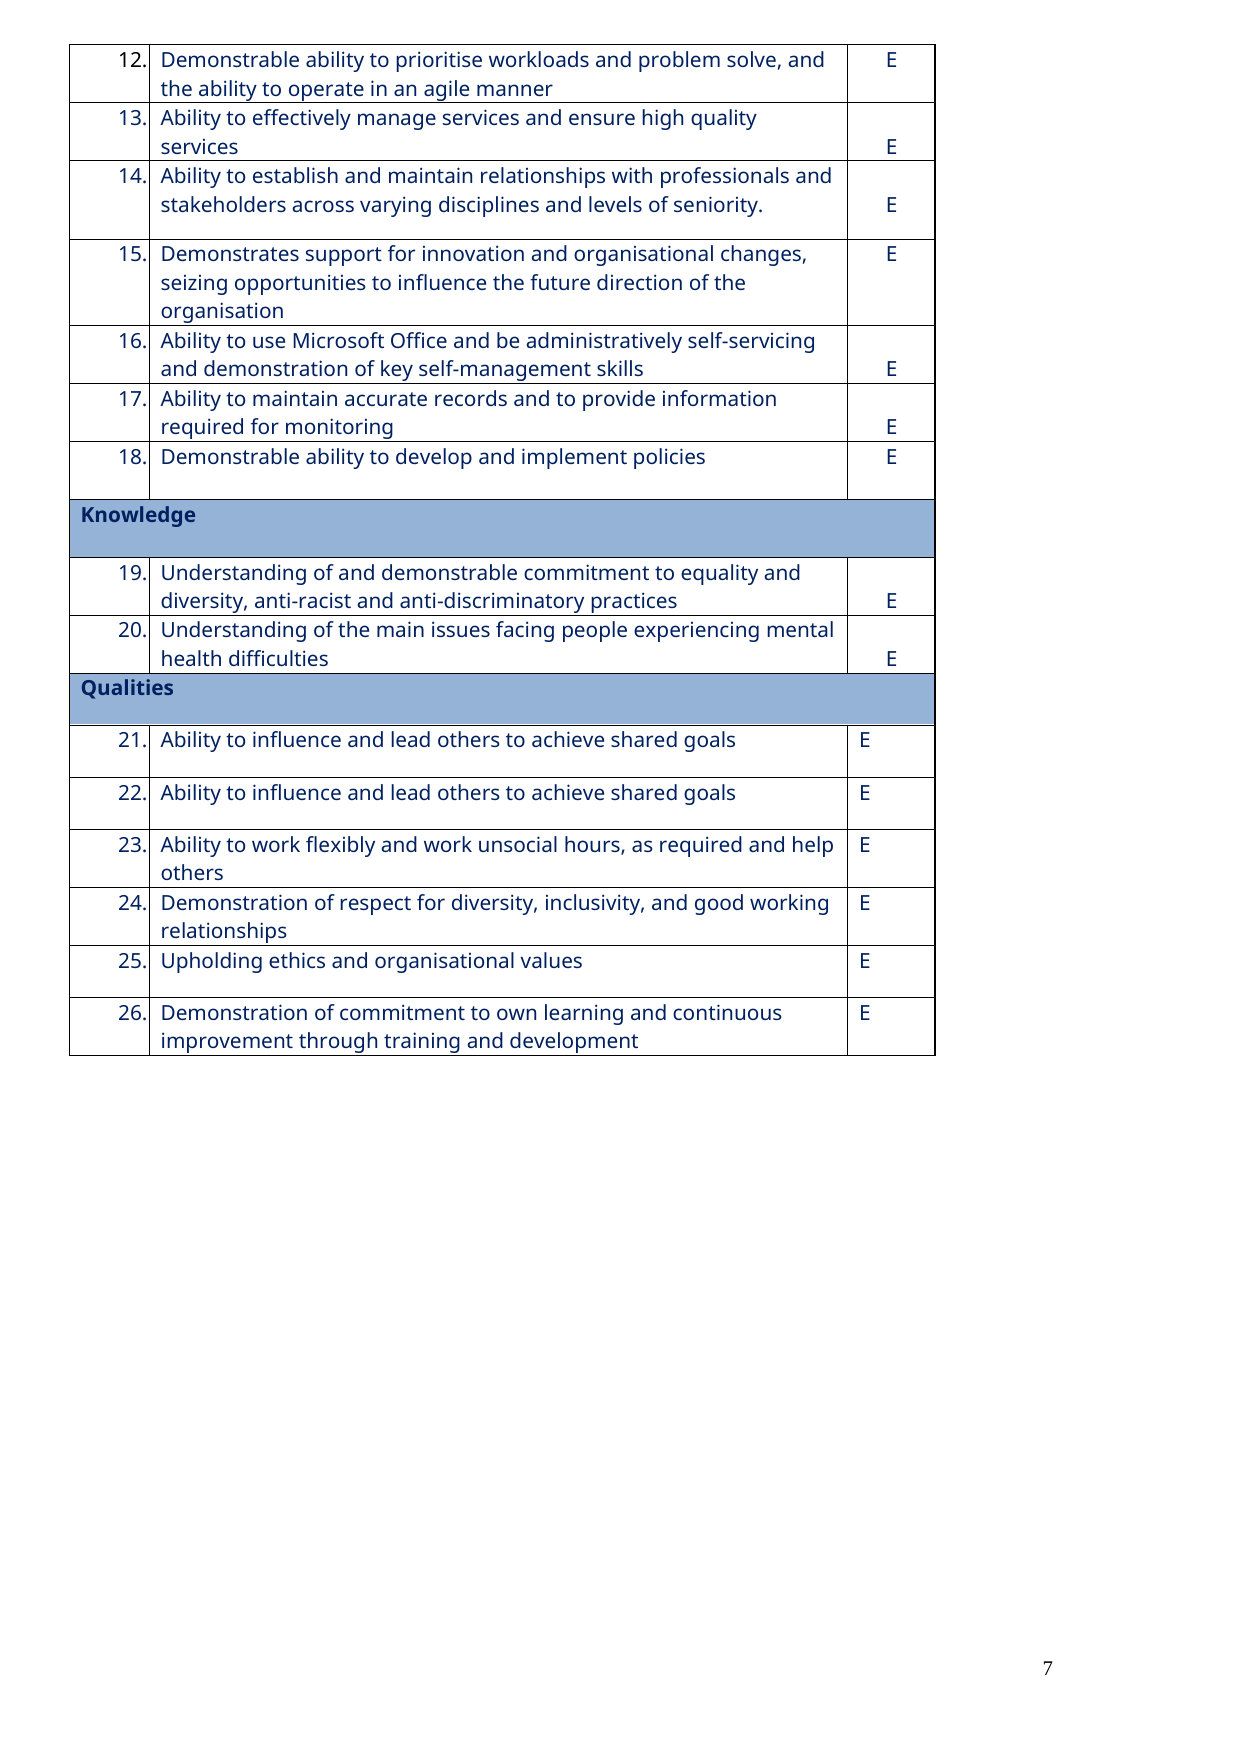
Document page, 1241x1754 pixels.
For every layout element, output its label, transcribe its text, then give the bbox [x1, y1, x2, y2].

table_cell [70, 45, 149, 102]
table_cell E [848, 726, 934, 777]
table_cell E [848, 326, 934, 383]
table_cell E [848, 888, 934, 945]
table_cell [70, 384, 149, 441]
table_cell Ability to establish and maintain relationships with professionals and stakeholders across varying disciplines and levels of seniority. [150, 161, 847, 238]
table_cell E [848, 384, 934, 441]
table_cell E [848, 778, 934, 829]
table_cell Ability to maintain accurate records and to provide information required for monitoring [150, 384, 847, 441]
table_cell E [848, 998, 934, 1055]
table_cell Demonstrable ability to develop and implement policies [150, 442, 847, 499]
table_cell Ability to effectively manage services and ensure high quality services [150, 103, 847, 160]
table_cell Demonstration of respect for diversity, inclusivity, and good working relationships [150, 888, 847, 945]
table_cell [70, 240, 149, 325]
table_cell E [848, 946, 934, 997]
table_cell Qualities [70, 674, 934, 724]
table_cell Demonstration of commitment to own learning and continuous improvement through training and development [150, 998, 847, 1055]
table_cell Understanding of the main issues facing people experiencing mental health difficulties [150, 616, 847, 672]
table_cell Upholding ethics and organisational values [150, 946, 847, 997]
table_cell [70, 616, 149, 672]
table_cell E [848, 240, 934, 325]
table_cell [70, 103, 149, 160]
table_cell Knowledge [70, 500, 934, 557]
table_cell [70, 558, 149, 614]
table_cell Demonstrates support for innovation and organisational changes, seizing opportunities to influence the future direction of the organisation [150, 240, 847, 325]
table_cell E [848, 161, 934, 238]
table_cell [70, 161, 149, 238]
table_cell Demonstrable ability to prioritise workloads and problem solve, and the ability to operate in an agile manner [150, 45, 847, 102]
table_cell [70, 946, 149, 997]
table_cell Ability to influence and lead others to achieve shared goals [150, 726, 847, 777]
table_cell E [848, 558, 934, 614]
table_cell [70, 998, 149, 1055]
table_cell Ability to work flexibly and work unsocial hours, as required and help others [150, 830, 847, 887]
table_cell [70, 442, 149, 499]
table_cell [70, 726, 149, 777]
table_cell [70, 830, 149, 887]
table_cell E [848, 45, 934, 102]
table_cell E [848, 103, 934, 160]
table_cell Ability to influence and lead others to achieve shared goals [150, 778, 847, 829]
table_cell [70, 778, 149, 829]
table_cell E [848, 442, 934, 499]
table_cell E [848, 830, 934, 887]
table_cell [70, 888, 149, 945]
table_cell E [848, 616, 934, 672]
table_cell Ability to use Microsoft Office and be administratively self-servicing and demonstration of key self-management skills [150, 326, 847, 383]
table_cell Understanding of and demonstrable commitment to equality and diversity, anti-racist and anti-discriminatory practices [150, 558, 847, 614]
table_cell [70, 326, 149, 383]
